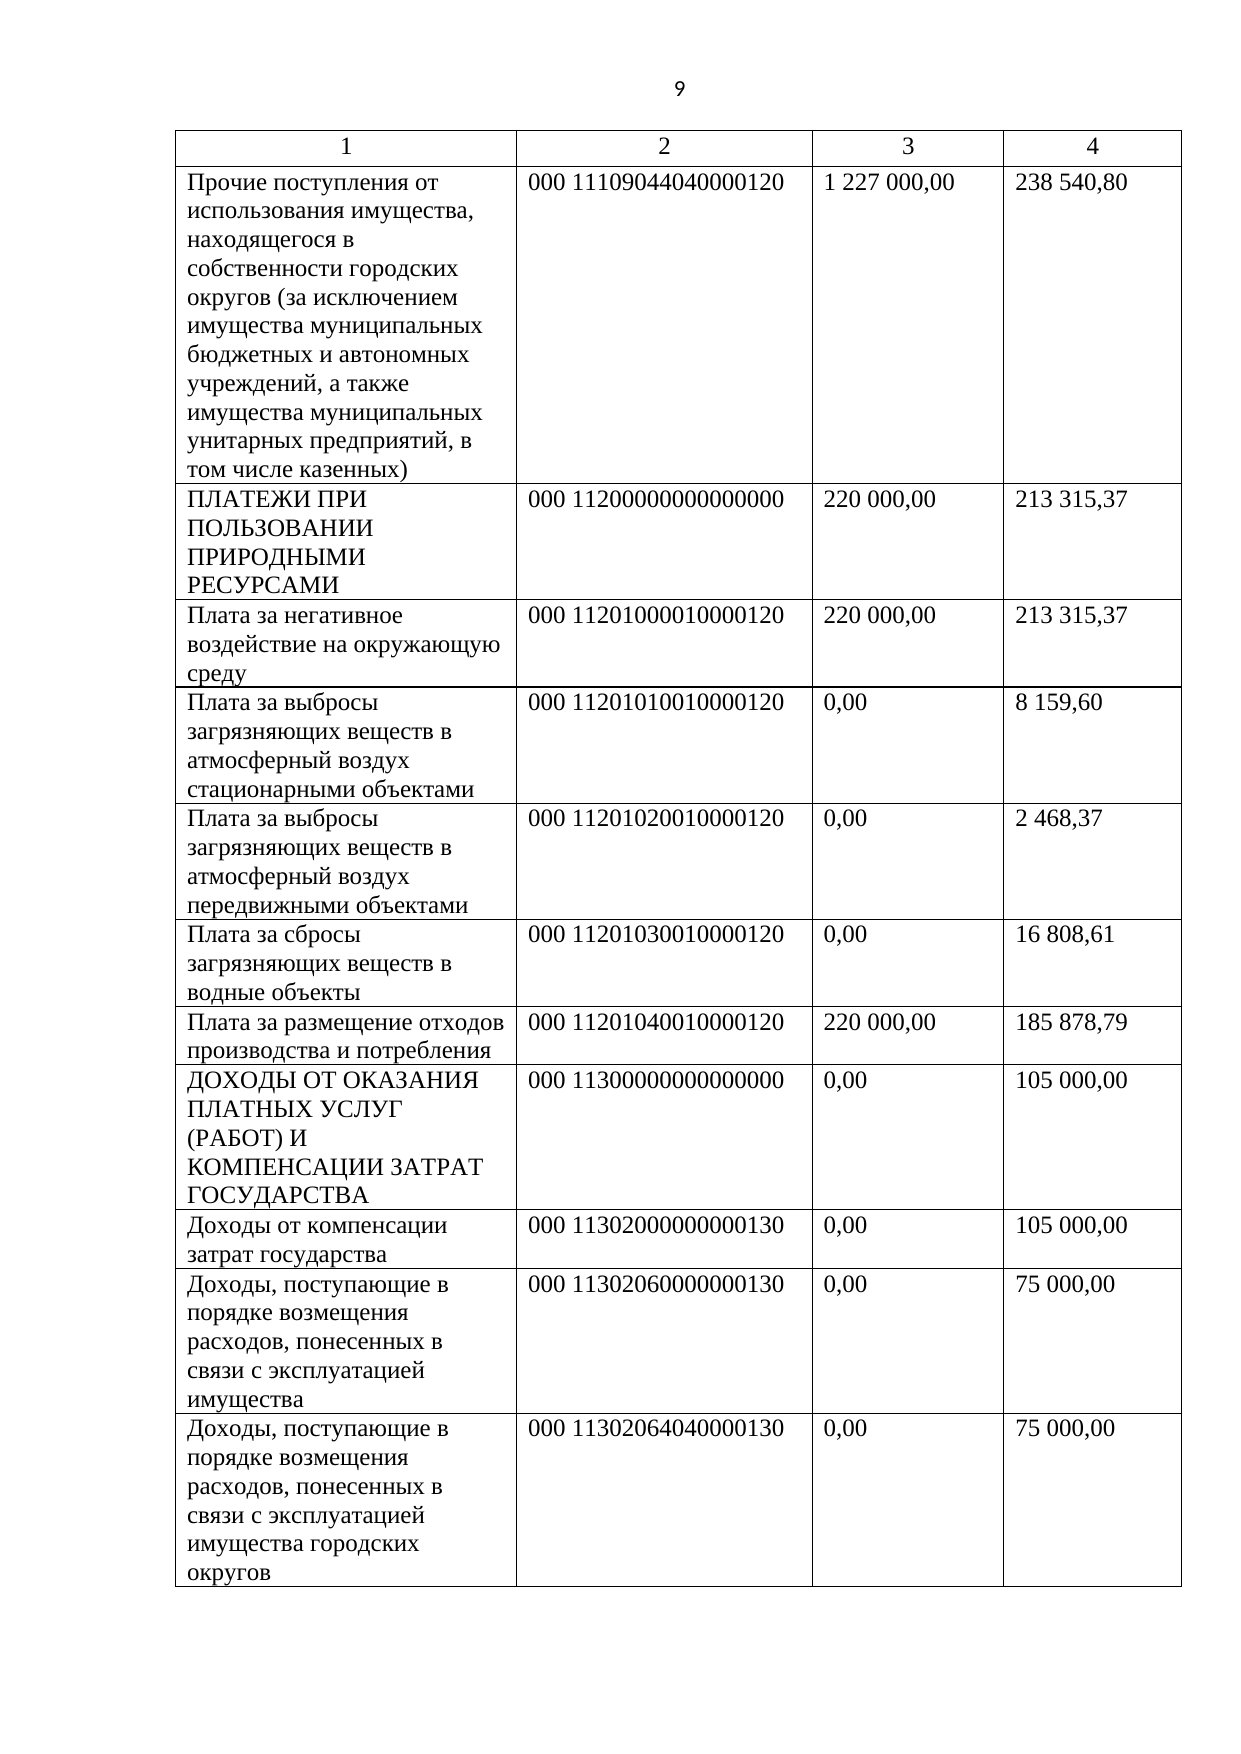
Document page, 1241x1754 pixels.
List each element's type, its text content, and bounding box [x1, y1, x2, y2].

table_cell 238 540,80 [1004, 167, 1181, 483]
table_cell 1 227 000,00 [813, 167, 1003, 483]
table_cell 0,00 [813, 1269, 1003, 1412]
table_cell 000 11201040010000120 [517, 1007, 812, 1064]
table_cell 220 000,00 [813, 484, 1003, 599]
table_cell 185 878,79 [1004, 1007, 1181, 1064]
table_cell 0,00 [813, 920, 1003, 1006]
table_header 4 [1004, 131, 1181, 166]
table_cell 000 11302060000000130 [517, 1269, 812, 1412]
table_cell 213 315,37 [1004, 600, 1181, 686]
table_cell 000 11300000000000000 [517, 1065, 812, 1209]
table_cell Плата за размещение отходов производства и потребления [176, 1007, 516, 1064]
table_cell 220 000,00 [813, 600, 1003, 686]
table_cell Плата за негативное воздействие на окружающую среду [176, 600, 516, 686]
table_cell 000 11201020010000120 [517, 804, 812, 918]
table_cell 000 11201030010000120 [517, 920, 812, 1006]
table_cell 0,00 [813, 1414, 1003, 1586]
table_cell Доходы, поступающие в порядке возмещения расходов, понесенных в связи с эксплуатацией имущества городских округов [176, 1414, 516, 1586]
table_cell 000 11200000000000000 [517, 484, 812, 599]
table_cell 0,00 [813, 1210, 1003, 1268]
table_cell 220 000,00 [813, 1007, 1003, 1064]
table_cell Плата за сбросы загрязняющих веществ в водные объекты [176, 920, 516, 1006]
table_cell 8 159,60 [1004, 688, 1181, 802]
table_cell 75 000,00 [1004, 1414, 1181, 1586]
table_cell ДОХОДЫ ОТ ОКАЗАНИЯ ПЛАТНЫХ УСЛУГ (РАБОТ) И КОМПЕНСАЦИИ ЗАТРАТ ГОСУДАРСТВА [176, 1065, 516, 1209]
table_cell Доходы, поступающие в порядке возмещения расходов, понесенных в связи с эксплуатацией имущества [176, 1269, 516, 1412]
table_cell 0,00 [813, 804, 1003, 918]
table_cell 75 000,00 [1004, 1269, 1181, 1412]
table_cell 0,00 [813, 688, 1003, 802]
table_cell ПЛАТЕЖИ ПРИ ПОЛЬЗОВАНИИ ПРИРОДНЫМИ РЕСУРСАМИ [176, 484, 516, 599]
table_cell Плата за выбросы загрязняющих веществ в атмосферный воздух передвижными объектами [176, 804, 516, 918]
table_cell Доходы от компенсации затрат государства [176, 1210, 516, 1268]
table_cell 2 468,37 [1004, 804, 1181, 918]
table_cell 0,00 [813, 1065, 1003, 1209]
table_cell Плата за выбросы загрязняющих веществ в атмосферный воздух стационарными объектами [176, 688, 516, 802]
table_header 2 [517, 131, 812, 166]
table_cell 105 000,00 [1004, 1065, 1181, 1209]
table_cell 000 11302000000000130 [517, 1210, 812, 1268]
table_cell 213 315,37 [1004, 484, 1181, 599]
table_cell 105 000,00 [1004, 1210, 1181, 1268]
table_cell 000 11109044040000120 [517, 167, 812, 483]
table_cell 000 11201000010000120 [517, 600, 812, 686]
table_cell 000 11201010010000120 [517, 688, 812, 802]
table_cell 000 11302064040000130 [517, 1414, 812, 1586]
table_cell 16 808,61 [1004, 920, 1181, 1006]
table_header 3 [813, 131, 1003, 166]
table_header 1 [176, 131, 516, 166]
table_cell Прочие поступления от использования имущества, находящегося в собственности городских округов (за исключением имущества муниципальных бюджетных и автономных учреждений, а также имущества муниципальных унитарных предприятий, в том числе казенных) [176, 167, 516, 483]
